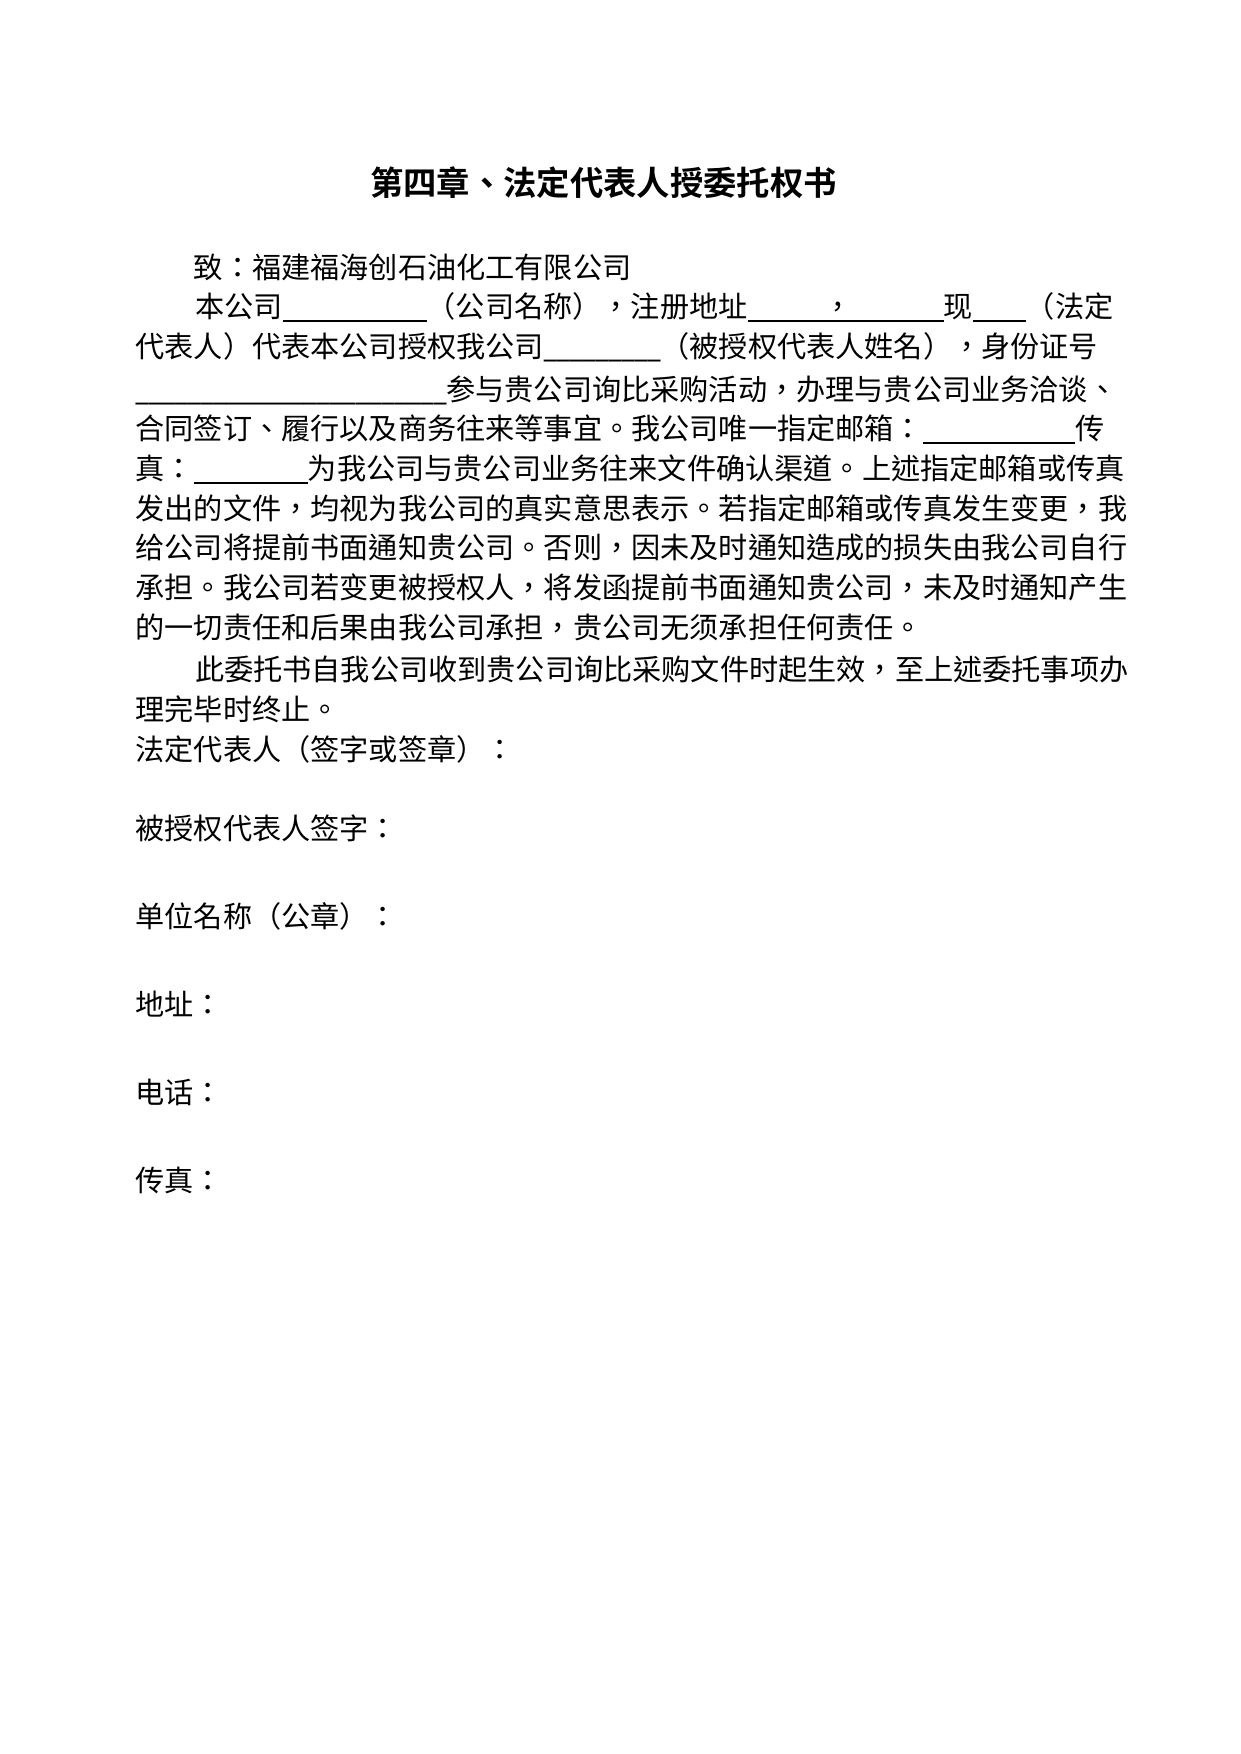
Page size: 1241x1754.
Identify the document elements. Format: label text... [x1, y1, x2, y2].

text 法定代表人（签字或签章）： [135, 729, 1134, 768]
text 第四章、法定代表人授委托权书 [135, 156, 1134, 205]
text 本公司 （公司名称），注册地址 ， 现 （法定代表人）代表本公司授权我公司_________（被授权代表人姓名），身份证号________________________参与贵公司询比采购活动，办理与贵公司业务洽谈、合同签订、履行以及商务往来等事宜。我公司唯一指定邮箱： 传真： 为我公司与贵公司业务往来文件确认渠道。上述指定邮箱或传真发出的文件，均视为我公司的真实意思表示。若指定邮箱或传真发生变更，我给公司将提前书面通知贵公司。否则，因未及时通知造成的损失由我公司自行承担。我公司若变更被授权人，将发函提前书面通知贵公司，未及时通知产生的一切责任和后果由我公司承担，贵公司无须承担任何责任。 [135, 287, 1134, 647]
text 此委托书自我公司收到贵公司询比采购文件时起生效，至上述委托事项办理完毕时终止。 [135, 647, 1134, 729]
text 致：福建福海创石油化工有限公司 [135, 244, 1134, 287]
text 电话： [135, 1072, 1134, 1112]
text 单位名称（公章）： [135, 896, 1134, 936]
text 被授权代表人签字： [135, 808, 1134, 848]
text 地址： [135, 984, 1134, 1024]
text 传真： [135, 1160, 1134, 1199]
